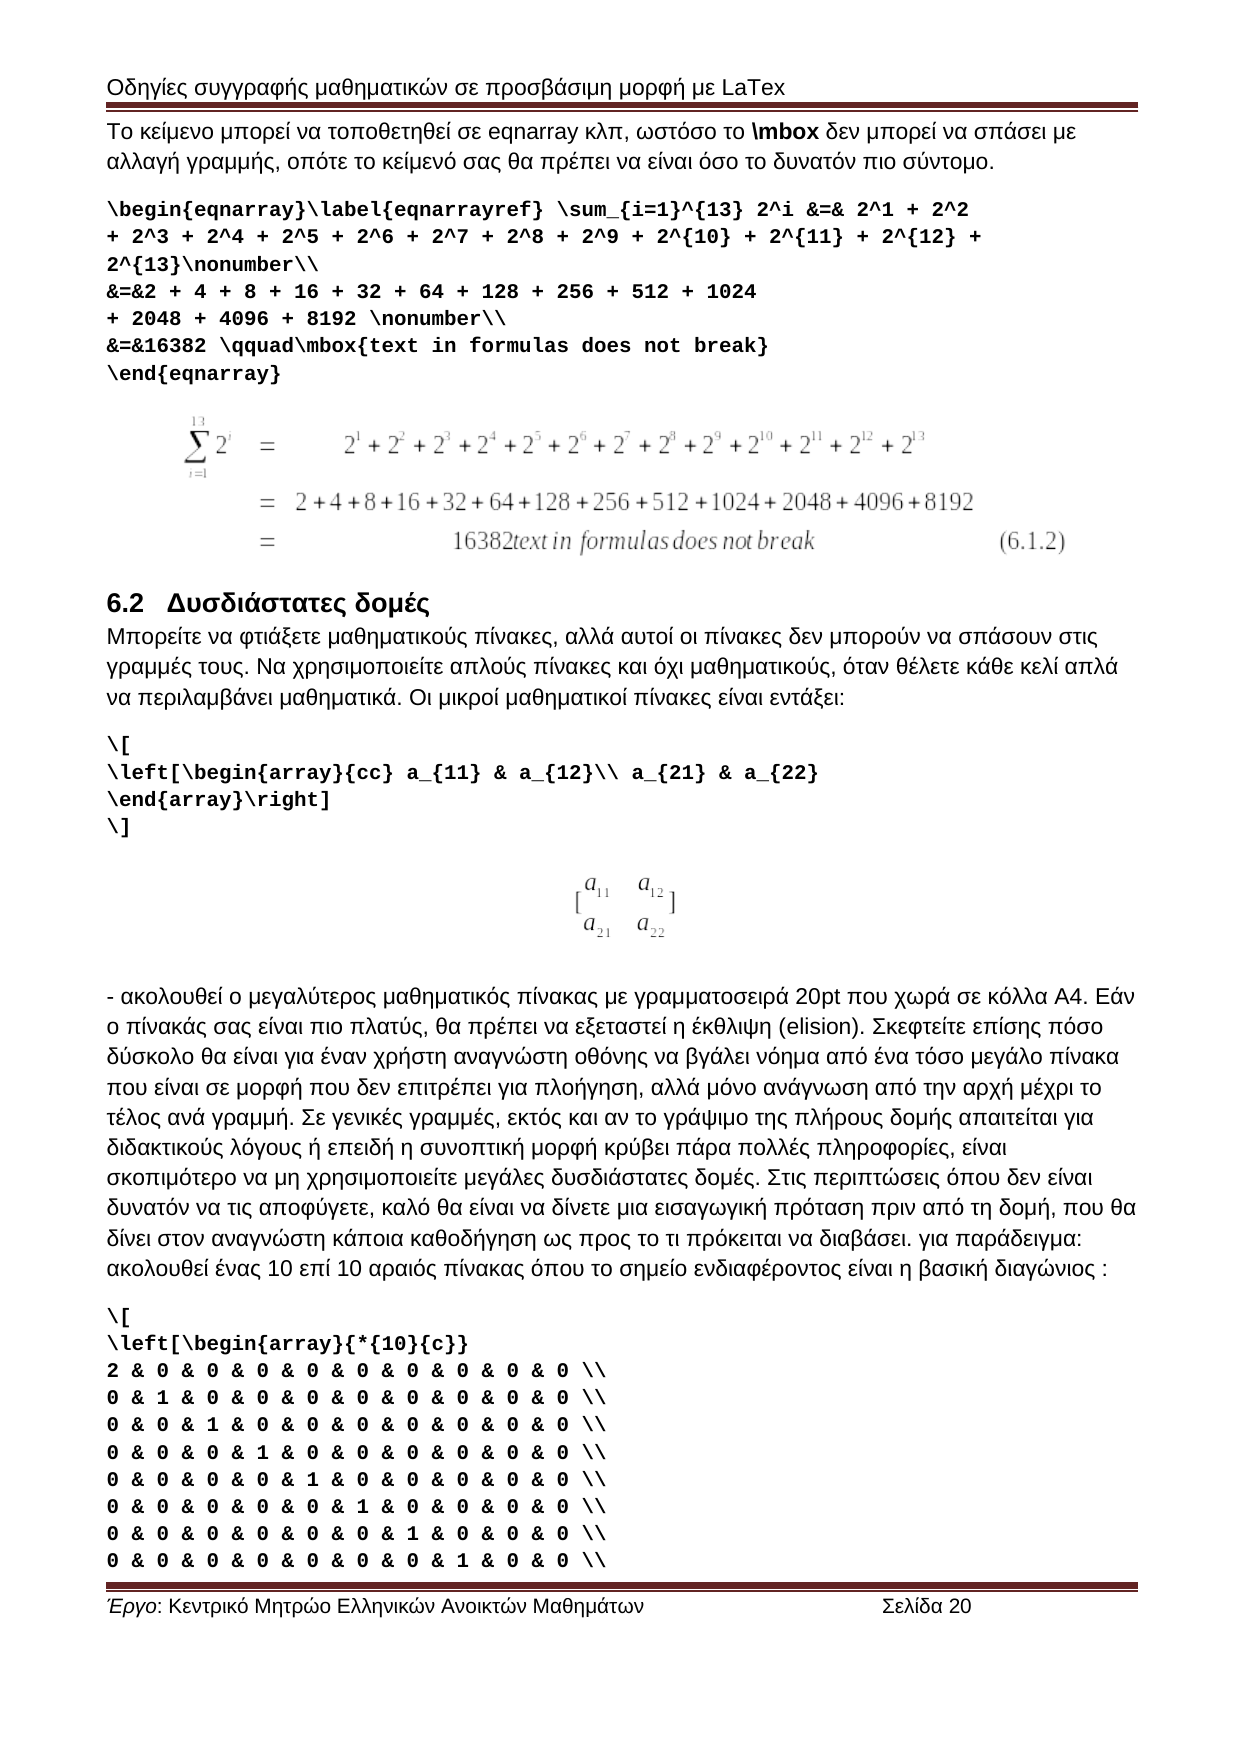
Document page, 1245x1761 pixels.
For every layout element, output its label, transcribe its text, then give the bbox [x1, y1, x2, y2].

subtitle Δυσδιάστατες δομές [106, 587, 1138, 618]
text Μπορείτε να φτιάξετε μαθηματικούς πίνακες, αλλά αυτοί οι πίνακες δεν μπορούν να σπάσουν στις γραμμές τους. Να χρησιμοποιείτε απλούς πίνακες και όχι μαθηματικούς, όταν θέλετε κάθε κελί απλά να περιλαμβάνει μαθηματικά. Οι μικροί μαθηματικοί πίνακες είναι εντάξει: [106, 623, 1138, 710]
text Το κείμενο μπορεί να τοποθετηθεί σε eqnarray κλπ, ωστόσο το \mbox δεν μπορεί να σπάσει με αλλαγή γραμμής, οπότε το κείμενό σας θα πρέπει να είναι όσο το δυνατόν πιο σύντομο. [106, 118, 1138, 175]
text \begin{eqnarray}\label{eqnarrayref} \sum_{i=1}^{13} 2^i &=& 2^1 + 2^2 + 2^3 + 2^4 + 2^5 + 2^6 + 2^7 + 2^8 + 2^9 + 2^{10} + 2^{11} + 2^{12} + 2^{13}\nonumber\\ &=&2 + 4 + 8 + 16 + 32 + 64 + 128 + 256 + 512 + 1024 + 2048 + 4096 + 8192 \nonumber\\ &=&16382 \qquad\mbox{text in formulas does not break} \end{eqnarray} [106, 199, 1138, 386]
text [106, 1306, 1138, 1574]
text - ακολουθεί ο μεγαλύτερος μαθηματικός πίνακας με γραμματοσειρά 20pt που χωρά σε κόλλα Α4. Εάν ο πίνακάς σας είναι πιο πλατύς, θα πρέπει να εξεταστεί η έκθλιψη (elision). Σκεφτείτε επίσης πόσο δύσκολο θα είναι για έναν χρήστη αναγνώστη οθόνης να βγάλει νόημα από ένα τόσο μεγάλο πίνακα που είναι σε μορφή που δεν επιτρέπει για πλοήγηση, αλλά μόνο ανάγνωση από την αρχή μέχρι το τέλος ανά γραμμή. Σε γενικές γραμμές, εκτός και αν το γράψιμο της πλήρους δομής απαιτείται για διδακτικούς λόγους ή επειδή η συνοπτική μορφή κρύβει πάρα πολλές πληροφορίες, είναι σκοπιμότερο να μη χρησιμοποιείτε μεγάλες δυσδιάστατες δομές. Στις περιπτώσεις όπου δεν είναι δυνατόν να τις αποφύγετε, καλό θα είναι να δίνετε μια εισαγωγική πρόταση πριν από τη δομή, που θα δίνει στον αναγνώστη κάποια καθοδήγηση ως προς το τι πρόκειται να διαβάσει. για παράδειγμα: ακολουθεί ένας 10 επί 10 αραιός πίνακας όπου το σημείο ενδιαφέροντος είναι η βασική διαγώνιος : [106, 983, 1138, 1281]
text \[ \left[\begin{array}{cc} a_{11} & a_{12}\\ a_{21} & a_{22} \end{array}\right] \] [106, 734, 1138, 840]
